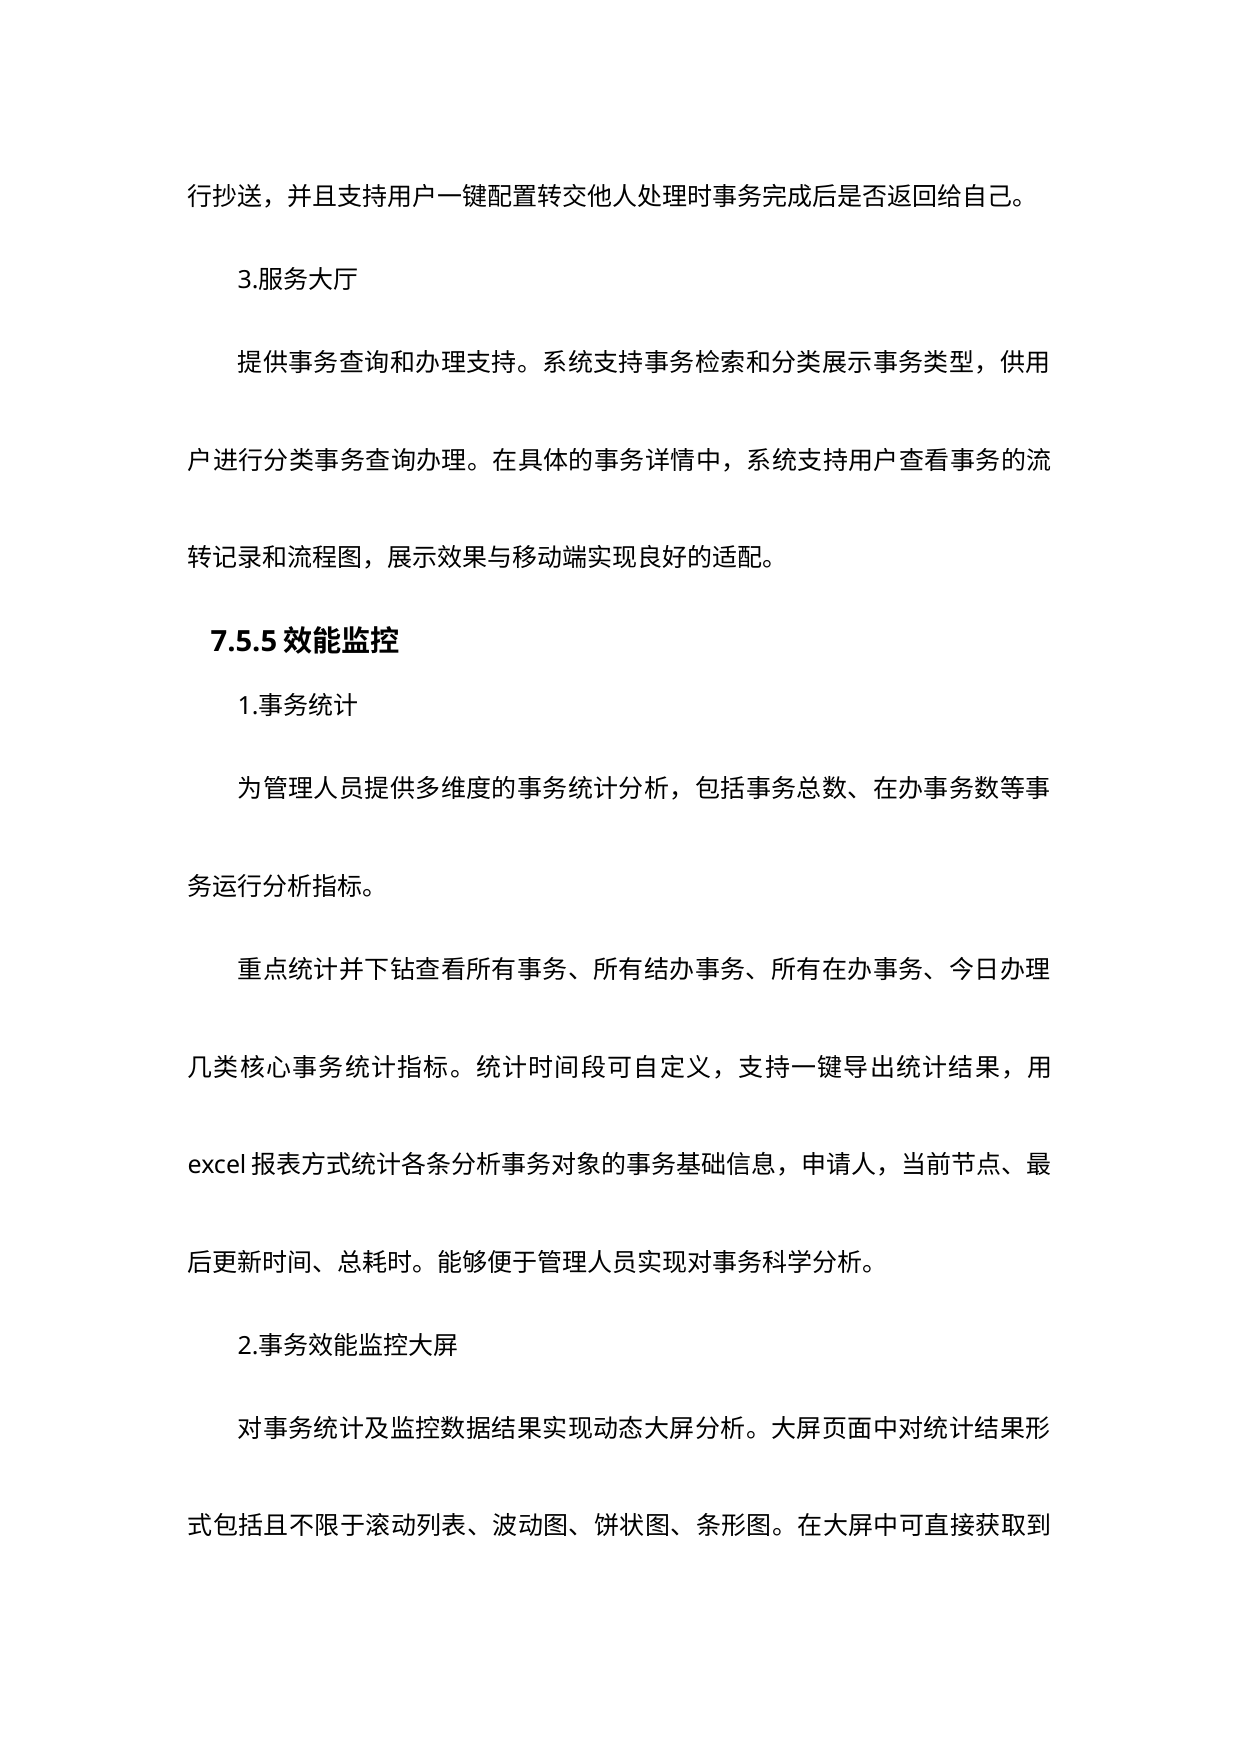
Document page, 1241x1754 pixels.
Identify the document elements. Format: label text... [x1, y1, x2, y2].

subtitle 7.5.5效能监控 [210, 606, 1053, 671]
text 2.事务效能监控大屏 [187, 1311, 1053, 1376]
text 3.服务大厅 [187, 245, 1053, 310]
text 为管理人员提供多维度的事务统计分析，包括事务总数、在办事务数等事务运行分析指标。 [187, 754, 1053, 917]
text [187, 162, 1053, 227]
text 重点统计并下钻查看所有事务、所有结办事务、所有在办事务、今日办理几类核心事务统计指标。统计时间段可自定义，支持一键导出统计结果，用excel报表方式统计各条分析事务对象的事务基础信息，申请人，当前节点、最后更新时间、总耗时。能够便于管理人员实现对事务科学分析。 [187, 935, 1053, 1293]
text 1.事务统计 [187, 671, 1053, 736]
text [187, 1394, 1053, 1556]
text 提供事务查询和办理支持。系统支持事务检索和分类展示事务类型，供用户进行分类事务查询办理。在具体的事务详情中，系统支持用户查看事务的流转记录和流程图，展示效果与移动端实现良好的适配。 [187, 328, 1053, 588]
